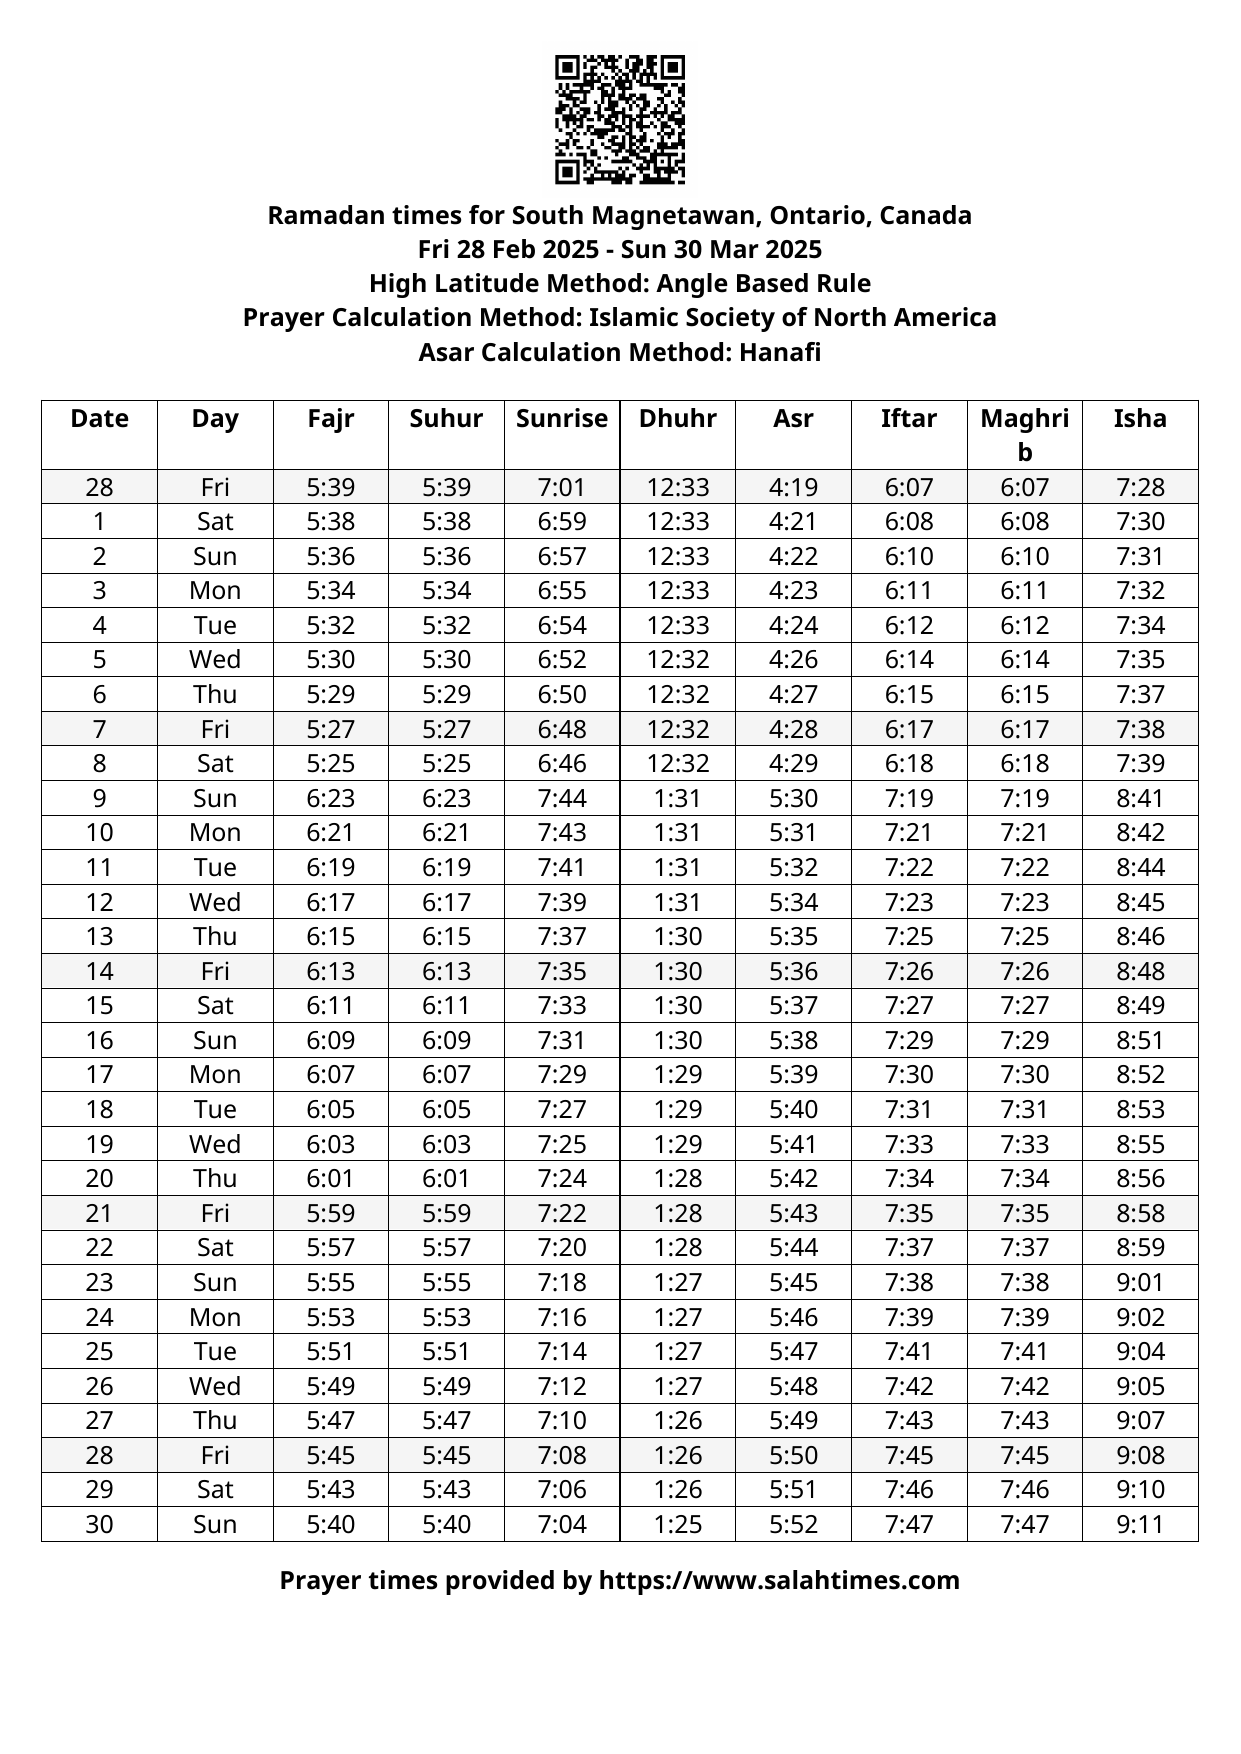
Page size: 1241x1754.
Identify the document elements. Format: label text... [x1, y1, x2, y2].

table_cell 4:23 [736, 574, 851, 607]
table_cell 6:18 [968, 746, 1082, 780]
table_cell 5:32 [389, 608, 504, 642]
table_cell 5:59 [389, 1196, 504, 1229]
table_cell 6:13 [389, 954, 504, 987]
table_cell 7:19 [968, 781, 1082, 814]
table_cell 1 [42, 504, 157, 538]
table_cell 7:46 [852, 1473, 967, 1506]
table_cell 6:13 [274, 954, 388, 987]
table_cell 6:03 [274, 1127, 388, 1160]
table_cell 4:29 [736, 746, 851, 780]
table_cell 1:29 [621, 1058, 735, 1091]
table_cell Fri [158, 1438, 273, 1472]
table_cell Mon [158, 1058, 273, 1091]
table_cell 3 [42, 574, 157, 607]
table_cell 12:33 [621, 574, 735, 607]
table_cell 7:29 [505, 1058, 619, 1091]
table_cell 18 [42, 1092, 157, 1126]
table_cell 5:35 [736, 919, 851, 953]
table_cell Sun [158, 1507, 273, 1541]
table_header Day [158, 401, 273, 469]
table_cell 28 [42, 470, 157, 503]
table_cell 7:30 [852, 1058, 967, 1091]
table_cell 6:46 [505, 746, 619, 780]
table_cell 7:37 [852, 1231, 967, 1264]
table_cell 6:01 [389, 1161, 504, 1195]
table_cell 8:56 [1083, 1161, 1198, 1195]
table_cell 4:24 [736, 608, 851, 642]
table_cell 10 [42, 816, 157, 849]
table_cell 12 [42, 885, 157, 918]
table_cell 6:10 [852, 539, 967, 572]
table_cell 7:41 [968, 1334, 1082, 1368]
table_cell 5:30 [736, 781, 851, 814]
table_cell 5:59 [274, 1196, 388, 1229]
table_cell 2 [42, 539, 157, 572]
table_cell Thu [158, 1404, 273, 1437]
table_cell 5:39 [274, 470, 388, 503]
table_cell 7:32 [1083, 574, 1198, 607]
table_cell 7:04 [505, 1507, 619, 1541]
table_cell 16 [42, 1023, 157, 1057]
table_cell 5:43 [736, 1196, 851, 1229]
table_cell 7:31 [1083, 539, 1198, 572]
table_cell 5:38 [389, 504, 504, 538]
table_cell 9 [42, 781, 157, 814]
table_cell 7:34 [1083, 608, 1198, 642]
table_cell 5:34 [736, 885, 851, 918]
table_cell 7:08 [505, 1438, 619, 1472]
table_cell 12:32 [621, 746, 735, 780]
table_cell 28 [42, 1438, 157, 1472]
table_cell 5:36 [274, 539, 388, 572]
table_cell 7:29 [852, 1023, 967, 1057]
table_cell 6:18 [852, 746, 967, 780]
table_header Dhuhr [621, 401, 735, 469]
table_cell 7:30 [1083, 504, 1198, 538]
table_cell 15 [42, 989, 157, 1022]
table_cell 6:11 [968, 574, 1082, 607]
table_cell 5:43 [274, 1473, 388, 1506]
table_cell 6:54 [505, 608, 619, 642]
table_cell 8:55 [1083, 1127, 1198, 1160]
table_cell Mon [158, 816, 273, 849]
table_cell 5:53 [274, 1300, 388, 1333]
table_cell 7:47 [968, 1507, 1082, 1541]
table_cell 1:27 [621, 1300, 735, 1333]
table_cell 7:45 [968, 1438, 1082, 1472]
table_header Iftar [852, 401, 967, 469]
table_cell 6:17 [852, 712, 967, 745]
table_cell Tue [158, 850, 273, 884]
table_cell 1:30 [621, 919, 735, 953]
table_cell 9:11 [1083, 1507, 1198, 1541]
table_cell Fri [158, 954, 273, 987]
table_cell 1:26 [621, 1438, 735, 1472]
table_cell 6:15 [389, 919, 504, 953]
table_cell 23 [42, 1265, 157, 1299]
table_header Suhur [389, 401, 504, 469]
table_cell 5 [42, 643, 157, 676]
text Ramadan times for South Magnetawan, Ontario, Canada [42, 198, 1198, 232]
table_cell 7:22 [505, 1196, 619, 1229]
table_cell 7:41 [505, 850, 619, 884]
table_cell 12:32 [621, 712, 735, 745]
table_cell 7:43 [505, 816, 619, 849]
table_cell 7:35 [505, 954, 619, 987]
table_cell 1:30 [621, 954, 735, 987]
table_cell 7:43 [852, 1404, 967, 1437]
table_cell 5:40 [389, 1507, 504, 1541]
table_cell 6:14 [852, 643, 967, 676]
table_cell 7:31 [968, 1092, 1082, 1126]
table_cell 7:26 [852, 954, 967, 987]
table_cell 7:19 [852, 781, 967, 814]
table_cell 12:32 [621, 643, 735, 676]
table_cell 7:12 [505, 1369, 619, 1402]
table_cell 6:15 [968, 677, 1082, 711]
table_cell 6:23 [274, 781, 388, 814]
table_cell 5:37 [736, 989, 851, 1022]
table_cell 8:45 [1083, 885, 1198, 918]
table_cell 22 [42, 1231, 157, 1264]
table_cell 7:06 [505, 1473, 619, 1506]
table_cell 19 [42, 1127, 157, 1160]
table_cell 6:17 [968, 712, 1082, 745]
table_cell 6:23 [389, 781, 504, 814]
table_cell 4:19 [736, 470, 851, 503]
table_cell 8 [42, 746, 157, 780]
table_cell 8:41 [1083, 781, 1198, 814]
table_cell 5:46 [736, 1300, 851, 1333]
table_cell 7:37 [1083, 677, 1198, 711]
table_cell 5:38 [274, 504, 388, 538]
table_cell 1:31 [621, 781, 735, 814]
table_cell 5:30 [274, 643, 388, 676]
table_cell 5:55 [274, 1265, 388, 1299]
table_cell 7:39 [505, 885, 619, 918]
table_cell 1:30 [621, 989, 735, 1022]
table_cell 1:31 [621, 850, 735, 884]
table_cell 7:35 [968, 1196, 1082, 1229]
table_cell 7:16 [505, 1300, 619, 1333]
table_cell 7:39 [968, 1300, 1082, 1333]
text Prayer Calculation Method: Islamic Society of North America [42, 300, 1198, 334]
table_cell 5:49 [274, 1369, 388, 1402]
table_cell Tue [158, 1092, 273, 1126]
table_cell 5:48 [736, 1369, 851, 1402]
table_cell 7:37 [505, 919, 619, 953]
table_cell Wed [158, 1369, 273, 1402]
table_cell 7:30 [968, 1058, 1082, 1091]
table_cell 4 [42, 608, 157, 642]
table_cell 25 [42, 1334, 157, 1368]
table_cell 6:15 [274, 919, 388, 953]
table_cell 8:44 [1083, 850, 1198, 884]
table_cell 8:51 [1083, 1023, 1198, 1057]
table_cell 7:31 [852, 1092, 967, 1126]
table_cell 5:57 [389, 1231, 504, 1264]
table_cell 7:38 [852, 1265, 967, 1299]
table_cell 4:27 [736, 677, 851, 711]
table_cell 7:01 [505, 470, 619, 503]
table_cell 5:57 [274, 1231, 388, 1264]
table_cell 11 [42, 850, 157, 884]
table_cell 5:51 [389, 1334, 504, 1368]
table_cell 8:58 [1083, 1196, 1198, 1229]
table_cell 20 [42, 1161, 157, 1195]
table_cell 5:49 [736, 1404, 851, 1437]
text Asar Calculation Method: Hanafi [42, 334, 1198, 368]
table_cell 5:25 [389, 746, 504, 780]
table_cell Wed [158, 643, 273, 676]
table_cell 6:11 [274, 989, 388, 1022]
table_cell 5:51 [736, 1473, 851, 1506]
table_cell 1:27 [621, 1265, 735, 1299]
table_cell 17 [42, 1058, 157, 1091]
table_cell 6:17 [274, 885, 388, 918]
table_cell 5:55 [389, 1265, 504, 1299]
table_cell 8:48 [1083, 954, 1198, 987]
table_cell 7:20 [505, 1231, 619, 1264]
table_cell 6:10 [968, 539, 1082, 572]
table_cell 6:50 [505, 677, 619, 711]
table_cell 7:26 [968, 954, 1082, 987]
table_cell 5:27 [389, 712, 504, 745]
table_cell 6:07 [852, 470, 967, 503]
table_cell 7:29 [968, 1023, 1082, 1057]
table_cell 1:29 [621, 1092, 735, 1126]
table_cell 5:45 [389, 1438, 504, 1472]
table_cell 9:07 [1083, 1404, 1198, 1437]
table_cell Thu [158, 677, 273, 711]
table_cell 5:27 [274, 712, 388, 745]
table_cell 6:59 [505, 504, 619, 538]
table_cell 6:17 [389, 885, 504, 918]
table_cell 1:27 [621, 1334, 735, 1368]
table_cell 9:02 [1083, 1300, 1198, 1333]
text Prayer times provided by https://www.salahtimes.com [42, 1563, 1198, 1597]
table_cell 7:47 [852, 1507, 967, 1541]
table_cell 6:55 [505, 574, 619, 607]
table_cell 7:46 [968, 1473, 1082, 1506]
table_cell Tue [158, 1334, 273, 1368]
table_cell 5:43 [389, 1473, 504, 1506]
table_cell 14 [42, 954, 157, 987]
table_cell 7:25 [505, 1127, 619, 1160]
table_cell 7:35 [852, 1196, 967, 1229]
text High Latitude Method: Angle Based Rule [42, 266, 1198, 300]
table_cell 6:09 [389, 1023, 504, 1057]
table_header Asr [736, 401, 851, 469]
table_cell 7:41 [852, 1334, 967, 1368]
table_cell 1:28 [621, 1196, 735, 1229]
table_cell 6:08 [968, 504, 1082, 538]
table_cell 5:32 [274, 608, 388, 642]
table_cell 6:57 [505, 539, 619, 572]
table_cell 6:05 [274, 1092, 388, 1126]
table_cell Tue [158, 608, 273, 642]
table_cell 4:26 [736, 643, 851, 676]
table_cell 7:34 [852, 1161, 967, 1195]
table_cell 5:29 [274, 677, 388, 711]
table_cell 5:47 [274, 1404, 388, 1437]
table_cell 12:32 [621, 677, 735, 711]
table_header Maghrib [968, 401, 1082, 469]
table_cell 6:01 [274, 1161, 388, 1195]
table_cell 9:05 [1083, 1369, 1198, 1402]
table_cell 6:21 [274, 816, 388, 849]
table_cell 7:45 [852, 1438, 967, 1472]
table_cell 5:40 [274, 1507, 388, 1541]
table_cell 6:11 [852, 574, 967, 607]
table_cell 7:33 [505, 989, 619, 1022]
table_cell 12:33 [621, 504, 735, 538]
table_cell Sat [158, 989, 273, 1022]
table_cell 7:10 [505, 1404, 619, 1437]
table_cell 6:11 [389, 989, 504, 1022]
table_cell Fri [158, 712, 273, 745]
table_cell 7:27 [505, 1092, 619, 1126]
table_cell 6:12 [968, 608, 1082, 642]
table_cell 4:28 [736, 712, 851, 745]
table_cell 29 [42, 1473, 157, 1506]
table_cell 9:08 [1083, 1438, 1198, 1472]
table_cell 7:43 [968, 1404, 1082, 1437]
table_cell 6:52 [505, 643, 619, 676]
table_cell 27 [42, 1404, 157, 1437]
table_cell 8:59 [1083, 1231, 1198, 1264]
table_cell 7:21 [852, 816, 967, 849]
table_cell 7:35 [1083, 643, 1198, 676]
table_cell 5:40 [736, 1092, 851, 1126]
table_cell 30 [42, 1507, 157, 1541]
table_cell 1:27 [621, 1369, 735, 1402]
table_cell 1:28 [621, 1231, 735, 1264]
table_cell Wed [158, 1127, 273, 1160]
table_cell Mon [158, 1300, 273, 1333]
table_cell 5:39 [389, 470, 504, 503]
table_cell 8:53 [1083, 1092, 1198, 1126]
table_cell 5:31 [736, 816, 851, 849]
table_header Date [42, 401, 157, 469]
table_cell 6:15 [852, 677, 967, 711]
table_cell Sat [158, 1231, 273, 1264]
table_cell 6:07 [274, 1058, 388, 1091]
table_cell 12:33 [621, 470, 735, 503]
table_cell 5:25 [274, 746, 388, 780]
table_cell 7:39 [852, 1300, 967, 1333]
table_cell 12:33 [621, 539, 735, 572]
table_cell 5:53 [389, 1300, 504, 1333]
table_cell Thu [158, 919, 273, 953]
table_header Isha [1083, 401, 1198, 469]
table_cell 6:19 [389, 850, 504, 884]
table_cell 1:30 [621, 1023, 735, 1057]
table_cell 4:22 [736, 539, 851, 572]
table_cell 6:48 [505, 712, 619, 745]
table_cell 7:27 [852, 989, 967, 1022]
table_cell 1:26 [621, 1404, 735, 1437]
table_cell 7:23 [852, 885, 967, 918]
table_cell 5:34 [389, 574, 504, 607]
table_cell 26 [42, 1369, 157, 1402]
table_cell 21 [42, 1196, 157, 1229]
table_cell 5:36 [736, 954, 851, 987]
table_cell Mon [158, 574, 273, 607]
table_cell 7:34 [968, 1161, 1082, 1195]
table_cell 6:21 [389, 816, 504, 849]
table_cell 5:44 [736, 1231, 851, 1264]
table_cell 7:37 [968, 1231, 1082, 1264]
table_cell 5:45 [736, 1265, 851, 1299]
table_cell 6 [42, 677, 157, 711]
table_cell 7:42 [852, 1369, 967, 1402]
table_cell 5:42 [736, 1161, 851, 1195]
table_cell Wed [158, 885, 273, 918]
table_cell 9:10 [1083, 1473, 1198, 1506]
table_cell 5:34 [274, 574, 388, 607]
table_cell 7:38 [1083, 712, 1198, 745]
table_cell Fri [158, 1196, 273, 1229]
table_cell Sun [158, 781, 273, 814]
table_cell 6:03 [389, 1127, 504, 1160]
table_cell 7:22 [852, 850, 967, 884]
table_cell 24 [42, 1300, 157, 1333]
table_cell Sat [158, 1473, 273, 1506]
table_cell Thu [158, 1161, 273, 1195]
table_cell 9:01 [1083, 1265, 1198, 1299]
table_cell 4:21 [736, 504, 851, 538]
table_cell 1:29 [621, 1127, 735, 1160]
table_cell 12:33 [621, 608, 735, 642]
table_cell 7:22 [968, 850, 1082, 884]
table_cell 5:51 [274, 1334, 388, 1368]
table_cell Sat [158, 746, 273, 780]
table_cell 7:21 [968, 816, 1082, 849]
table_cell 7:44 [505, 781, 619, 814]
table_cell 1:26 [621, 1473, 735, 1506]
table_header Fajr [274, 401, 388, 469]
table_cell 5:36 [389, 539, 504, 572]
table_cell 6:05 [389, 1092, 504, 1126]
table_cell 7:27 [968, 989, 1082, 1022]
table_cell 5:38 [736, 1023, 851, 1057]
table_cell 6:08 [852, 504, 967, 538]
table_cell 7:25 [852, 919, 967, 953]
table_cell 5:41 [736, 1127, 851, 1160]
table_cell Sun [158, 539, 273, 572]
table_cell 1:25 [621, 1507, 735, 1541]
table_cell 8:46 [1083, 919, 1198, 953]
table_cell 8:49 [1083, 989, 1198, 1022]
table_cell 7:18 [505, 1265, 619, 1299]
picture [542, 41, 699, 198]
table_cell 7:14 [505, 1334, 619, 1368]
table_cell 13 [42, 919, 157, 953]
table_cell 5:47 [736, 1334, 851, 1368]
table_cell 7:24 [505, 1161, 619, 1195]
table_cell 5:30 [389, 643, 504, 676]
table_cell 7:23 [968, 885, 1082, 918]
table_cell 9:04 [1083, 1334, 1198, 1368]
table_cell Sat [158, 504, 273, 538]
table_cell Sun [158, 1023, 273, 1057]
table_cell 6:12 [852, 608, 967, 642]
table_cell 5:49 [389, 1369, 504, 1402]
table_cell 7:33 [968, 1127, 1082, 1160]
table_cell 7:39 [1083, 746, 1198, 780]
table_header Sunrise [505, 401, 619, 469]
table_cell 8:42 [1083, 816, 1198, 849]
text Fri 28 Feb 2025 - Sun 30 Mar 2025 [42, 232, 1198, 266]
table_cell 1:31 [621, 885, 735, 918]
table_cell 7:31 [505, 1023, 619, 1057]
table_cell 7:25 [968, 919, 1082, 953]
table_cell 8:52 [1083, 1058, 1198, 1091]
table_cell 5:45 [274, 1438, 388, 1472]
table_cell 6:07 [389, 1058, 504, 1091]
table_cell 7:42 [968, 1369, 1082, 1402]
table_cell 5:32 [736, 850, 851, 884]
table_cell 7:28 [1083, 470, 1198, 503]
table_cell 7:38 [968, 1265, 1082, 1299]
table_cell 7:33 [852, 1127, 967, 1160]
table_cell 7 [42, 712, 157, 745]
table_cell 5:50 [736, 1438, 851, 1472]
table_cell 5:39 [736, 1058, 851, 1091]
table_cell Fri [158, 470, 273, 503]
table_cell 6:14 [968, 643, 1082, 676]
table_cell 6:07 [968, 470, 1082, 503]
table_cell Sun [158, 1265, 273, 1299]
table_cell 6:09 [274, 1023, 388, 1057]
table_cell 5:29 [389, 677, 504, 711]
table_cell 5:47 [389, 1404, 504, 1437]
table_cell 1:28 [621, 1161, 735, 1195]
table_cell 1:31 [621, 816, 735, 849]
table_cell 5:52 [736, 1507, 851, 1541]
table_cell 6:19 [274, 850, 388, 884]
